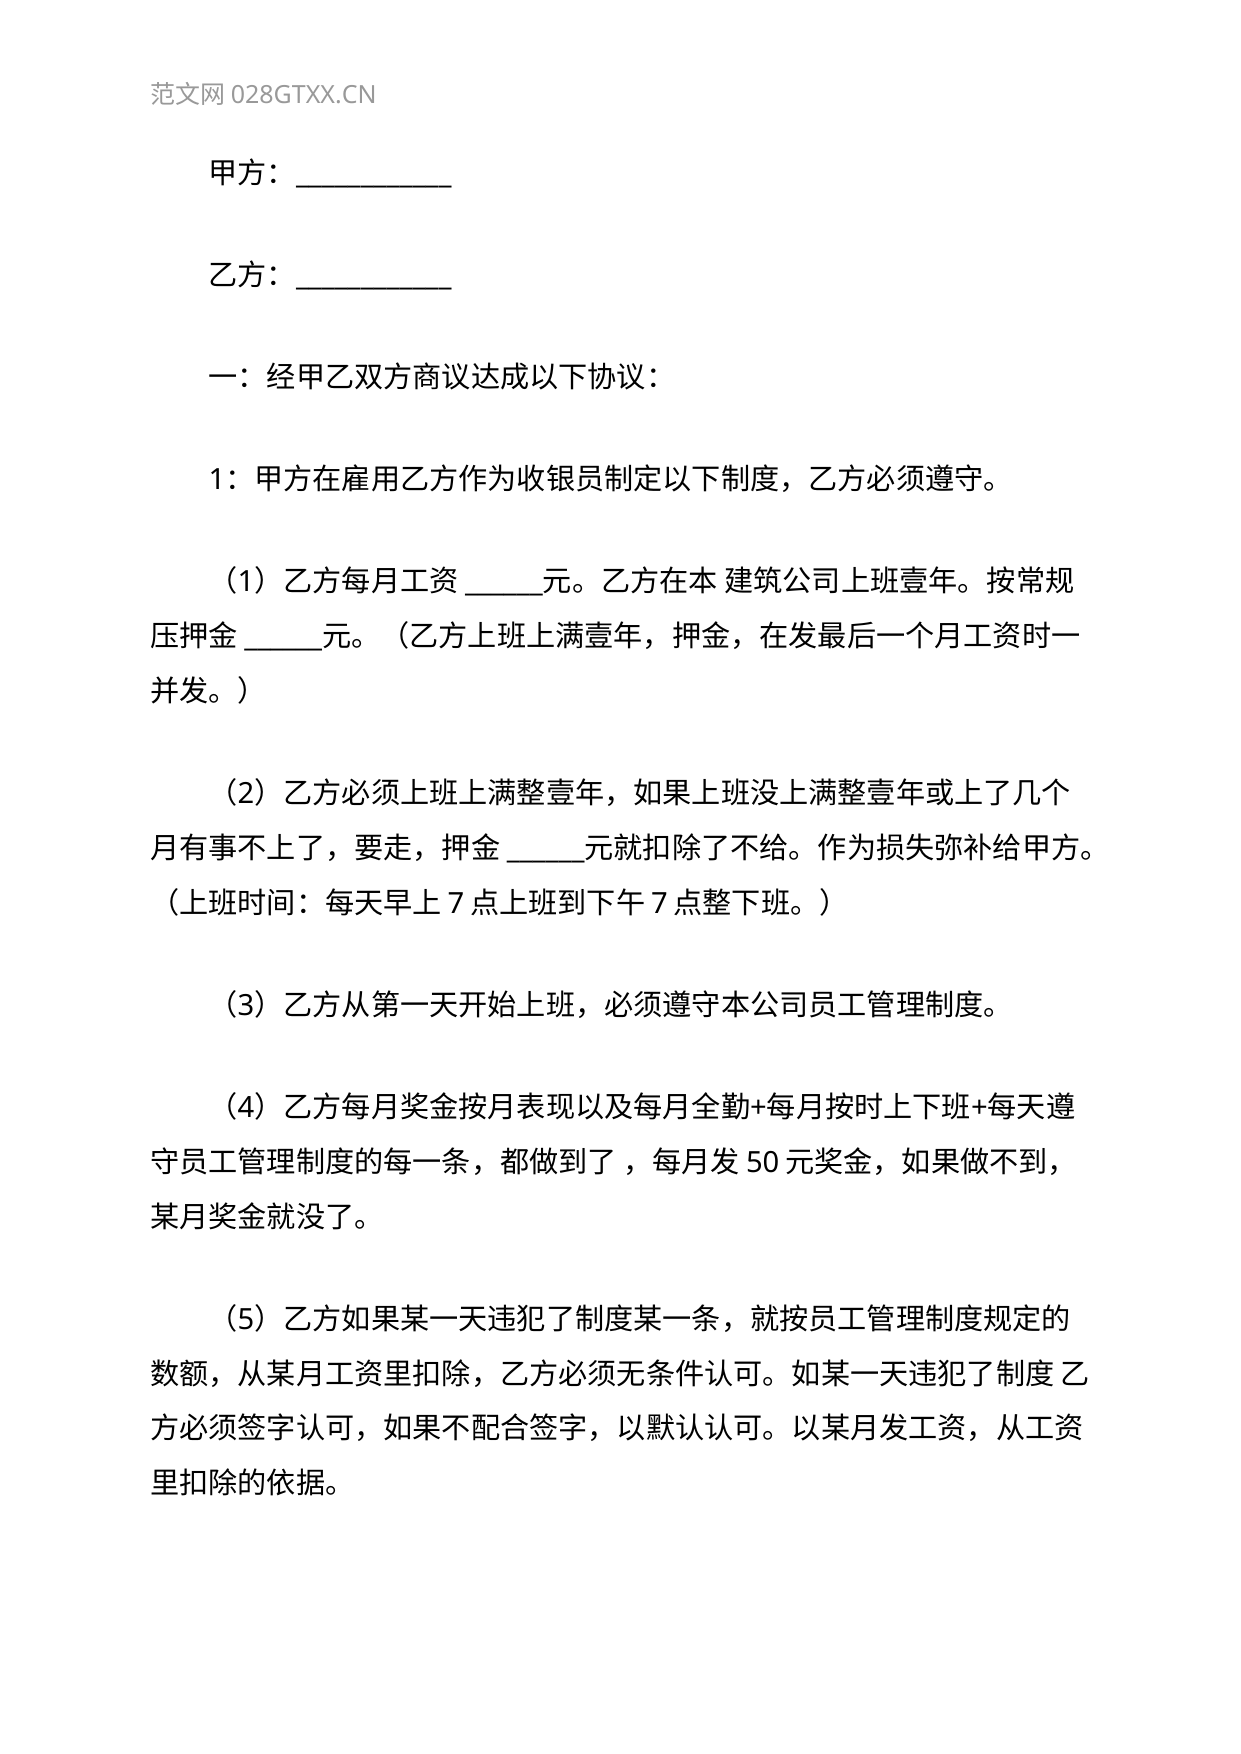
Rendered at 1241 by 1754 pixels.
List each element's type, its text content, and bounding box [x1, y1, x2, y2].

text 1：甲方在雇用乙方作为收银员制定以下制度，乙方必须遵守。 [150, 456, 1090, 498]
text （5）乙方如果某一天违犯了制度某一条，就按员工管理制度规定的数额，从某月工资里扣除，乙方必须无条件认可。如某一天违犯了制度 乙方必须签字认可，如果不配合签字，以默认认可。以某月发工资，从工资里扣除的依据。 [150, 1295, 1090, 1502]
text 甲方：____________ [150, 150, 1090, 192]
text （4）乙方每月奖金按月表现以及每月全勤+每月按时上下班+每天遵守员工管理制度的每一条，都做到了 ，每月发50元奖金，如果做不到，某月奖金就没了。 [150, 1083, 1090, 1236]
text 一：经甲乙双方商议达成以下协议： [150, 354, 1090, 396]
text （1）乙方每月工资 ______元。乙方在本 建筑公司上班壹年。按常规压押金 ______元。（乙方上班上满壹年，押金，在发最后一个月工资时一并发。） [150, 558, 1090, 710]
text （3）乙方从第一天开始上班，必须遵守本公司员工管理制度。 [150, 981, 1090, 1024]
text （2）乙方必须上班上满整壹年，如果上班没上满整壹年或上了几个月有事不上了，要走，押金 ______元就扣除了不给。作为损失弥补给甲方。（上班时间：每天早上7点上班到下午7点整下班。） [150, 769, 1090, 922]
text 乙方：____________ [150, 252, 1090, 294]
